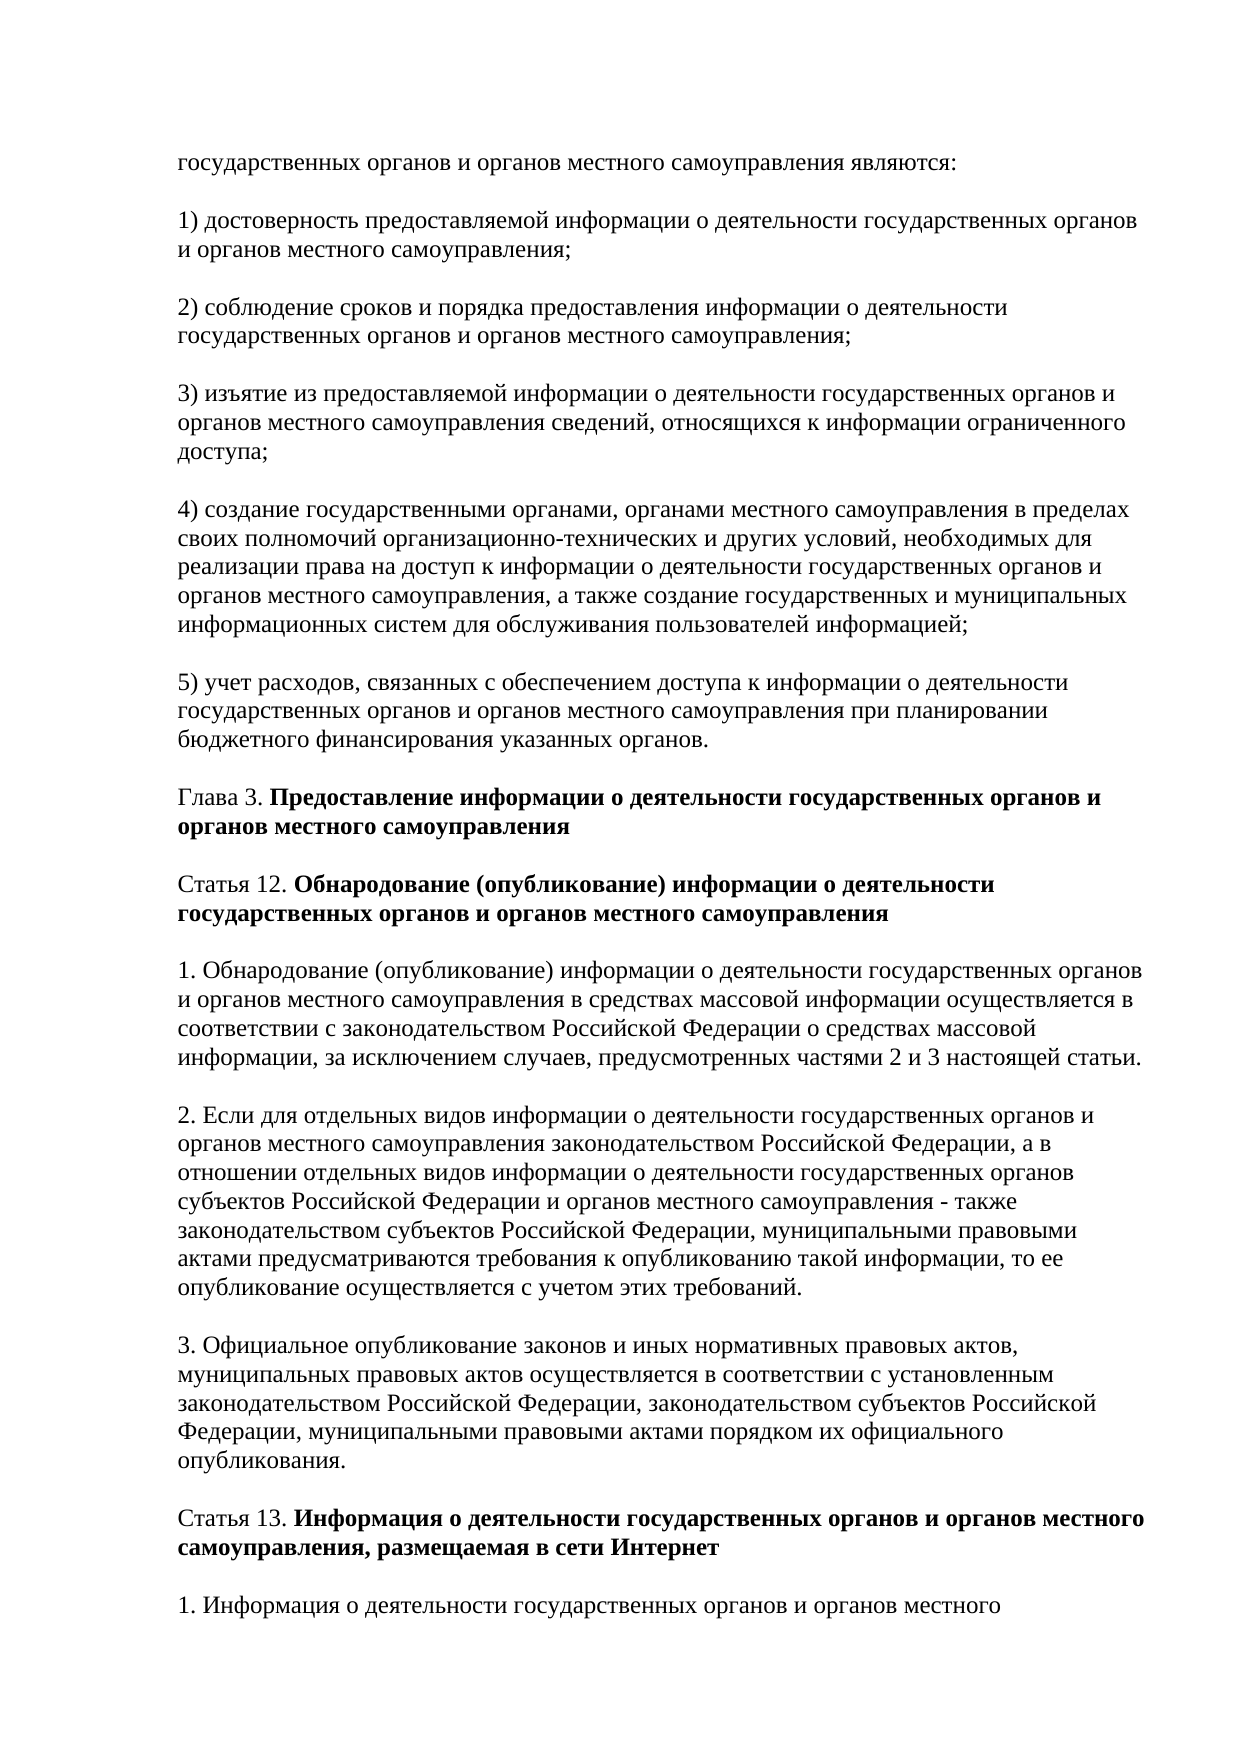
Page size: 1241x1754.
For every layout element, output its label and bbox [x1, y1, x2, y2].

table_cell [177, 118, 1152, 1618]
